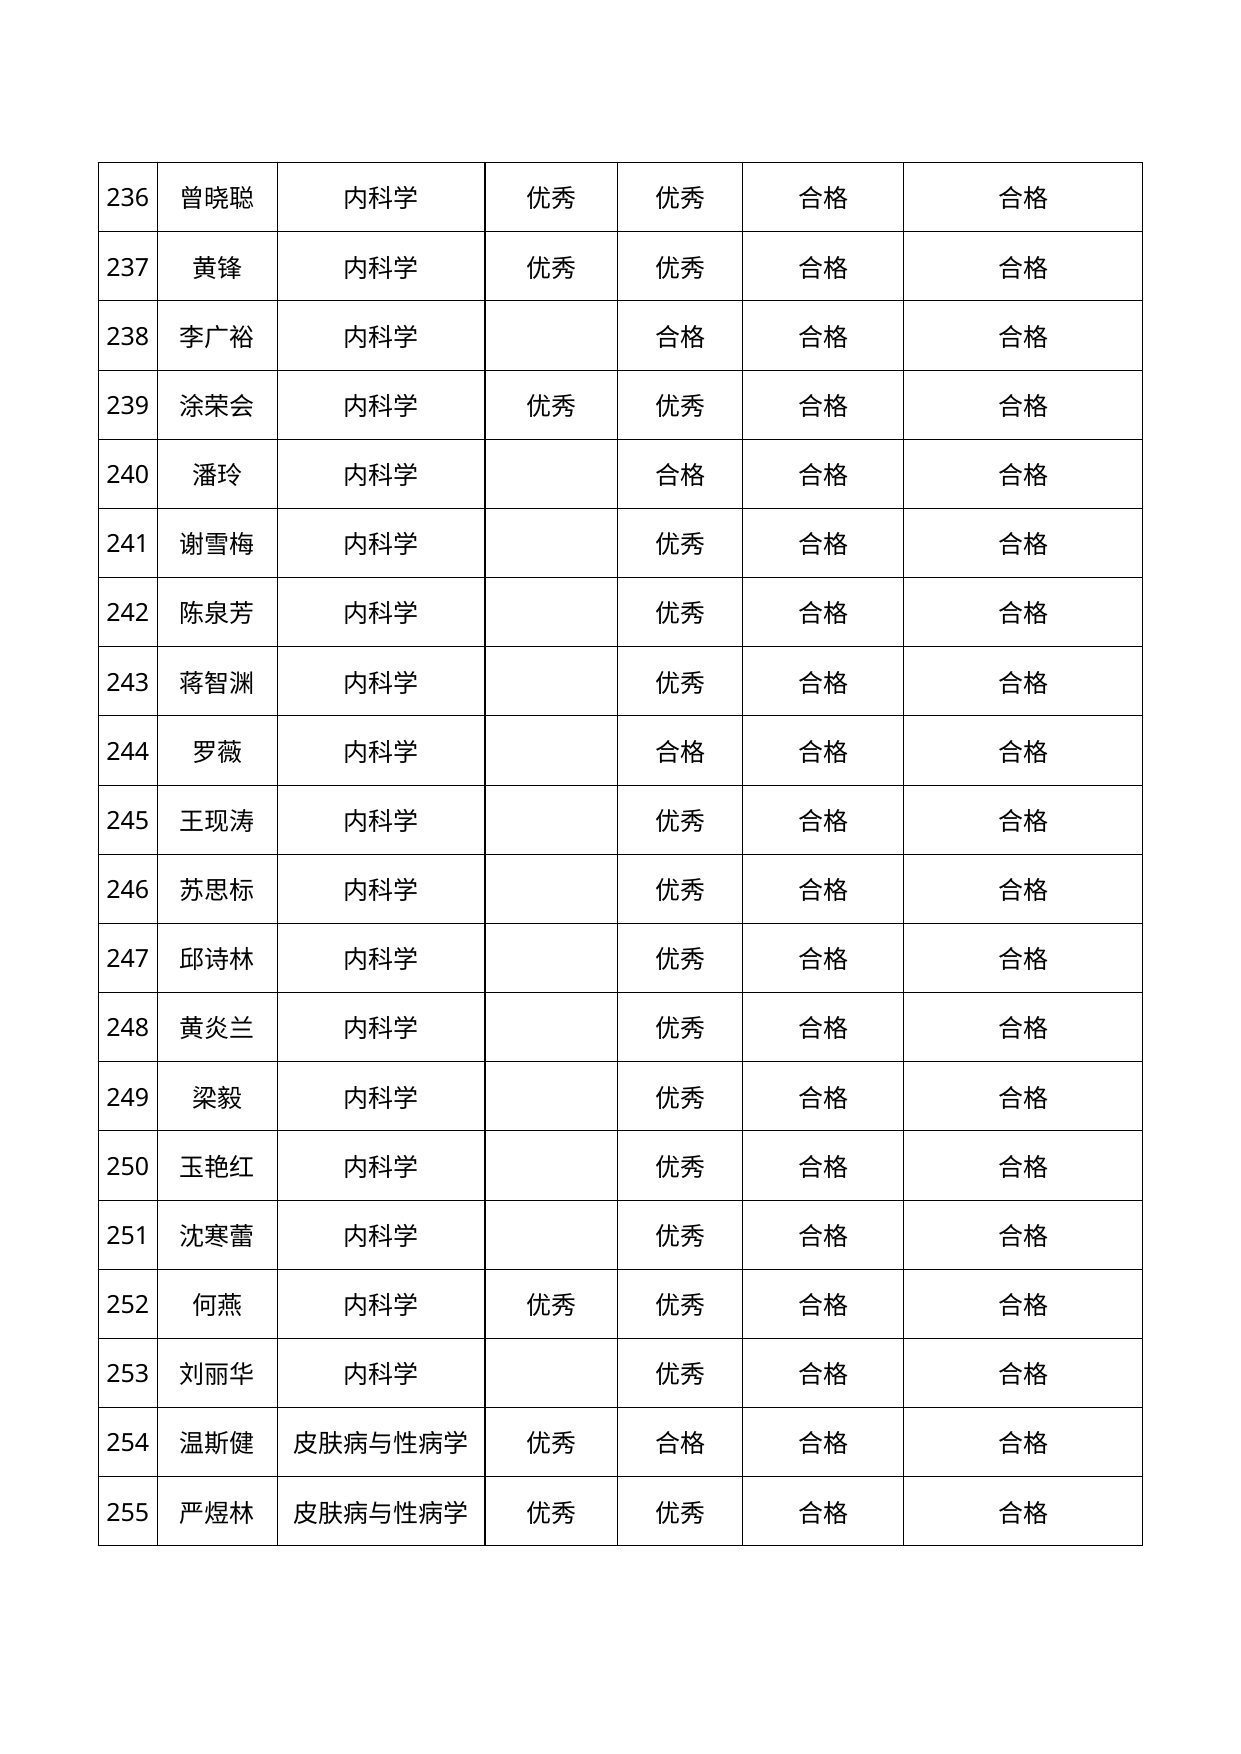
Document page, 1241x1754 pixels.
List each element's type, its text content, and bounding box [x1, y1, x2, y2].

table_cell 合格 [743, 1062, 903, 1130]
table_cell 内科学 [278, 371, 484, 439]
table_cell 合格 [743, 1201, 903, 1269]
table_cell 内科学 [278, 301, 484, 369]
table_cell 合格 [618, 301, 742, 369]
table_cell 内科学 [278, 578, 484, 646]
table_cell 241 [99, 509, 157, 577]
table_cell 内科学 [278, 163, 484, 231]
table_cell 合格 [904, 786, 1142, 854]
table_cell 优秀 [618, 1270, 742, 1338]
table_cell 242 [99, 578, 157, 646]
table_cell 潘玲 [158, 440, 277, 508]
table_cell 蒋智渊 [158, 647, 277, 715]
table_cell 合格 [904, 647, 1142, 715]
table_cell 内科学 [278, 440, 484, 508]
table_cell 优秀 [486, 163, 617, 231]
table_cell 优秀 [618, 1339, 742, 1407]
table_cell 247 [99, 924, 157, 992]
table_cell 皮肤病与性病学 [278, 1408, 484, 1476]
table_cell 沈寒蕾 [158, 1201, 277, 1269]
table_cell 合格 [904, 1062, 1142, 1130]
table_cell 优秀 [618, 1201, 742, 1269]
table_cell 内科学 [278, 1339, 484, 1407]
table_cell 内科学 [278, 786, 484, 854]
table_cell [486, 1339, 617, 1407]
table_cell 刘丽华 [158, 1339, 277, 1407]
table_cell 优秀 [486, 1408, 617, 1476]
table_cell 合格 [743, 993, 903, 1061]
table_cell 合格 [904, 578, 1142, 646]
table_cell 涂荣会 [158, 371, 277, 439]
table_cell 合格 [904, 924, 1142, 992]
table_cell 优秀 [618, 578, 742, 646]
table_cell 合格 [743, 163, 903, 231]
table_cell 合格 [743, 509, 903, 577]
table_cell 优秀 [618, 371, 742, 439]
table_cell 合格 [618, 1408, 742, 1476]
table_cell 合格 [904, 301, 1142, 369]
table_cell 优秀 [486, 371, 617, 439]
table_cell 黄锋 [158, 232, 277, 300]
table_cell 优秀 [618, 993, 742, 1061]
table_cell 合格 [743, 1477, 903, 1545]
table_cell 内科学 [278, 1131, 484, 1199]
table_cell 合格 [743, 301, 903, 369]
table_cell 253 [99, 1339, 157, 1407]
table_cell 内科学 [278, 924, 484, 992]
table_cell 邱诗林 [158, 924, 277, 992]
table_cell 合格 [743, 786, 903, 854]
table_cell 内科学 [278, 1062, 484, 1130]
table_cell 合格 [743, 578, 903, 646]
table_cell 255 [99, 1477, 157, 1545]
table_cell [486, 1131, 617, 1199]
table_cell 内科学 [278, 509, 484, 577]
table_cell 合格 [904, 1131, 1142, 1199]
table_cell 王现涛 [158, 786, 277, 854]
table_cell [486, 716, 617, 784]
table_cell 李广裕 [158, 301, 277, 369]
table_cell 合格 [904, 440, 1142, 508]
table_cell 合格 [904, 232, 1142, 300]
table_cell 246 [99, 855, 157, 923]
table_cell 239 [99, 371, 157, 439]
table_cell 优秀 [486, 1477, 617, 1545]
table_cell [486, 301, 617, 369]
table_cell 合格 [743, 924, 903, 992]
table_cell 优秀 [618, 924, 742, 992]
table_cell 合格 [904, 1408, 1142, 1476]
table_cell 优秀 [618, 1477, 742, 1545]
table_cell 玉艳红 [158, 1131, 277, 1199]
table_cell 曾晓聪 [158, 163, 277, 231]
table_cell 245 [99, 786, 157, 854]
table_cell 236 [99, 163, 157, 231]
table_cell 合格 [904, 993, 1142, 1061]
table_cell 优秀 [618, 647, 742, 715]
table_cell 合格 [618, 716, 742, 784]
table_cell 252 [99, 1270, 157, 1338]
table_cell [486, 924, 617, 992]
table_cell 内科学 [278, 855, 484, 923]
table_cell 内科学 [278, 1201, 484, 1269]
table_cell 优秀 [618, 509, 742, 577]
table_cell [486, 578, 617, 646]
table_cell 237 [99, 232, 157, 300]
table_cell 244 [99, 716, 157, 784]
table_cell 优秀 [618, 786, 742, 854]
table_cell 合格 [743, 647, 903, 715]
table_cell 合格 [904, 371, 1142, 439]
table_cell [486, 786, 617, 854]
table_cell 合格 [904, 509, 1142, 577]
table_cell 内科学 [278, 232, 484, 300]
table_cell [486, 855, 617, 923]
table_cell 合格 [904, 855, 1142, 923]
table_cell 合格 [904, 1270, 1142, 1338]
table_cell 严煜林 [158, 1477, 277, 1545]
table_cell 合格 [904, 1339, 1142, 1407]
table_cell 何燕 [158, 1270, 277, 1338]
table_cell 240 [99, 440, 157, 508]
table_cell 优秀 [486, 232, 617, 300]
table_cell 合格 [743, 1270, 903, 1338]
table_cell 优秀 [618, 163, 742, 231]
table_cell 梁毅 [158, 1062, 277, 1130]
table_cell 苏思标 [158, 855, 277, 923]
table_cell 优秀 [618, 1131, 742, 1199]
table_cell [486, 1201, 617, 1269]
table_cell 优秀 [618, 232, 742, 300]
table_cell 248 [99, 993, 157, 1061]
table_cell 合格 [743, 440, 903, 508]
table_cell 温斯健 [158, 1408, 277, 1476]
table_cell 罗薇 [158, 716, 277, 784]
table_cell 内科学 [278, 716, 484, 784]
table_cell 243 [99, 647, 157, 715]
table_cell 皮肤病与性病学 [278, 1477, 484, 1545]
table_cell 238 [99, 301, 157, 369]
table_cell [486, 647, 617, 715]
table_cell [486, 1062, 617, 1130]
table_cell 合格 [743, 1339, 903, 1407]
table_cell 251 [99, 1201, 157, 1269]
table_cell 250 [99, 1131, 157, 1199]
table_cell 合格 [743, 371, 903, 439]
table_cell 内科学 [278, 993, 484, 1061]
table_cell 合格 [618, 440, 742, 508]
table_cell 合格 [904, 716, 1142, 784]
table_cell 合格 [743, 716, 903, 784]
table_cell 黄炎兰 [158, 993, 277, 1061]
table_cell [486, 993, 617, 1061]
table_cell 合格 [904, 1477, 1142, 1545]
table_cell 陈泉芳 [158, 578, 277, 646]
table_cell 内科学 [278, 647, 484, 715]
table_cell 249 [99, 1062, 157, 1130]
table_cell [486, 509, 617, 577]
table_cell 合格 [904, 1201, 1142, 1269]
table_cell 合格 [904, 163, 1142, 231]
table_cell 合格 [743, 1131, 903, 1199]
table_cell 优秀 [486, 1270, 617, 1338]
table_cell 合格 [743, 855, 903, 923]
table_cell 合格 [743, 232, 903, 300]
table_cell [486, 440, 617, 508]
table_cell 254 [99, 1408, 157, 1476]
table_cell 合格 [743, 1408, 903, 1476]
table_cell 谢雪梅 [158, 509, 277, 577]
table_cell 优秀 [618, 855, 742, 923]
table_cell 优秀 [618, 1062, 742, 1130]
table_cell 内科学 [278, 1270, 484, 1338]
